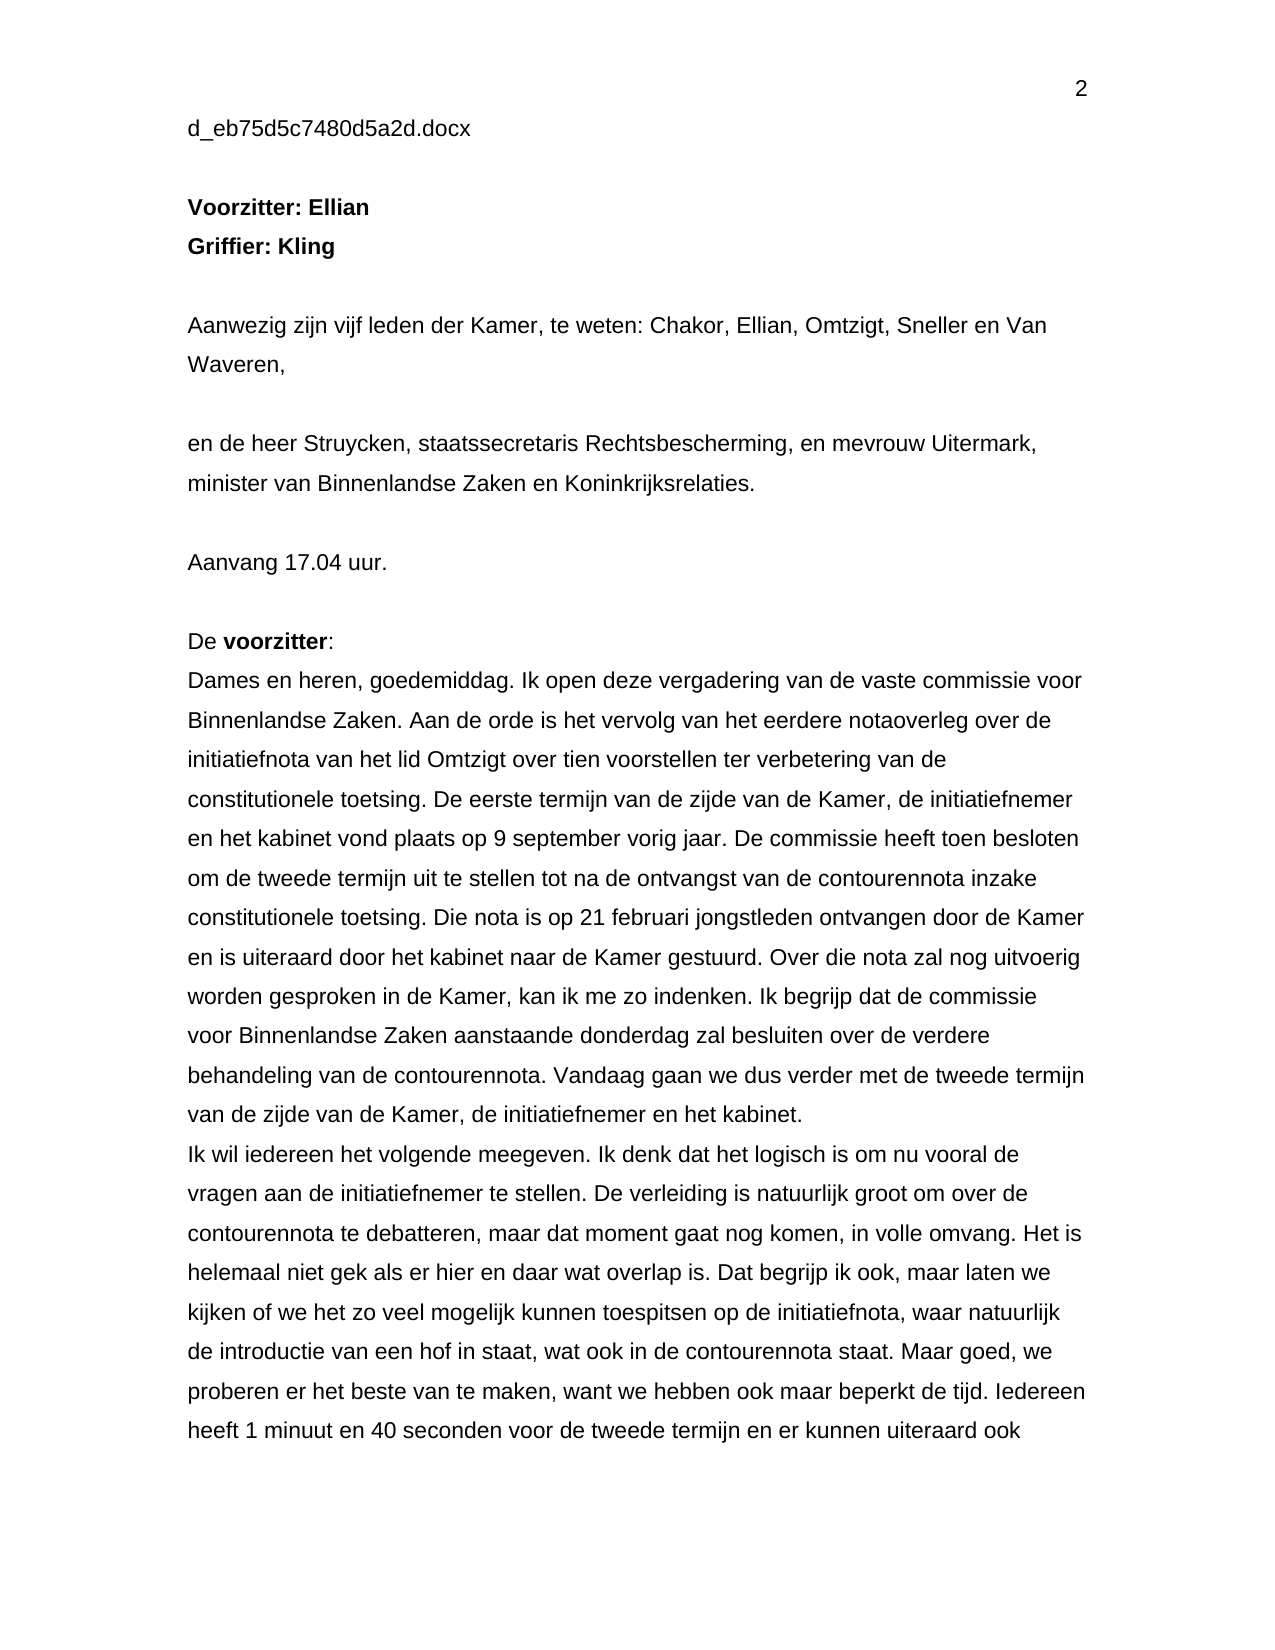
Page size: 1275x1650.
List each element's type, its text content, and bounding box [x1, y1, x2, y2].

text Aanvang 17.04 uur. [187, 549, 1087, 575]
text De voorzitter: [187, 628, 1087, 654]
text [187, 1141, 1087, 1444]
text Dames en heren, goedemiddag. Ik open deze vergadering van de vaste commissie voor Binnenlandse Zaken. Aan de orde is het vervolg van het eerdere notaoverleg over de initiatiefnota van het lid Omtzigt over tien voorstellen ter verbetering van de constitutionele toetsing. De eerste termijn van de zijde van de Kamer, de initiatiefnemer en het kabinet vond plaats op 9 september vorig jaar. De commissie heeft toen besloten om de tweede termijn uit te stellen tot na de ontvangst van de contourennota inzake constitutionele toetsing. Die nota is op 21 februari jongstleden ontvangen door de Kamer en is uiteraard door het kabinet naar de Kamer gestuurd. Over die nota zal nog uitvoerig worden gesproken in de Kamer, kan ik me zo indenken. Ik begrijp dat de commissie voor Binnenlandse Zaken aanstaande donderdag zal besluiten over de verdere behandeling van de contourennota. Vandaag gaan we dus verder met de tweede termijn van de zijde van de Kamer, de initiatiefnemer en het kabinet. [187, 667, 1087, 1128]
text Voorzitter: Ellian [187, 193, 1087, 220]
text Aanwezig zijn vijf leden der Kamer, te weten: Chakor, Ellian, Omtzigt, Sneller en Van Waveren, [187, 312, 1087, 378]
text en de heer Struycken, staatssecretaris Rechtsbescherming, en mevrouw Uitermark, minister van Binnenlandse Zaken en Koninkrijksrelaties. [187, 430, 1087, 496]
text Griffier: Kling [187, 233, 1087, 259]
